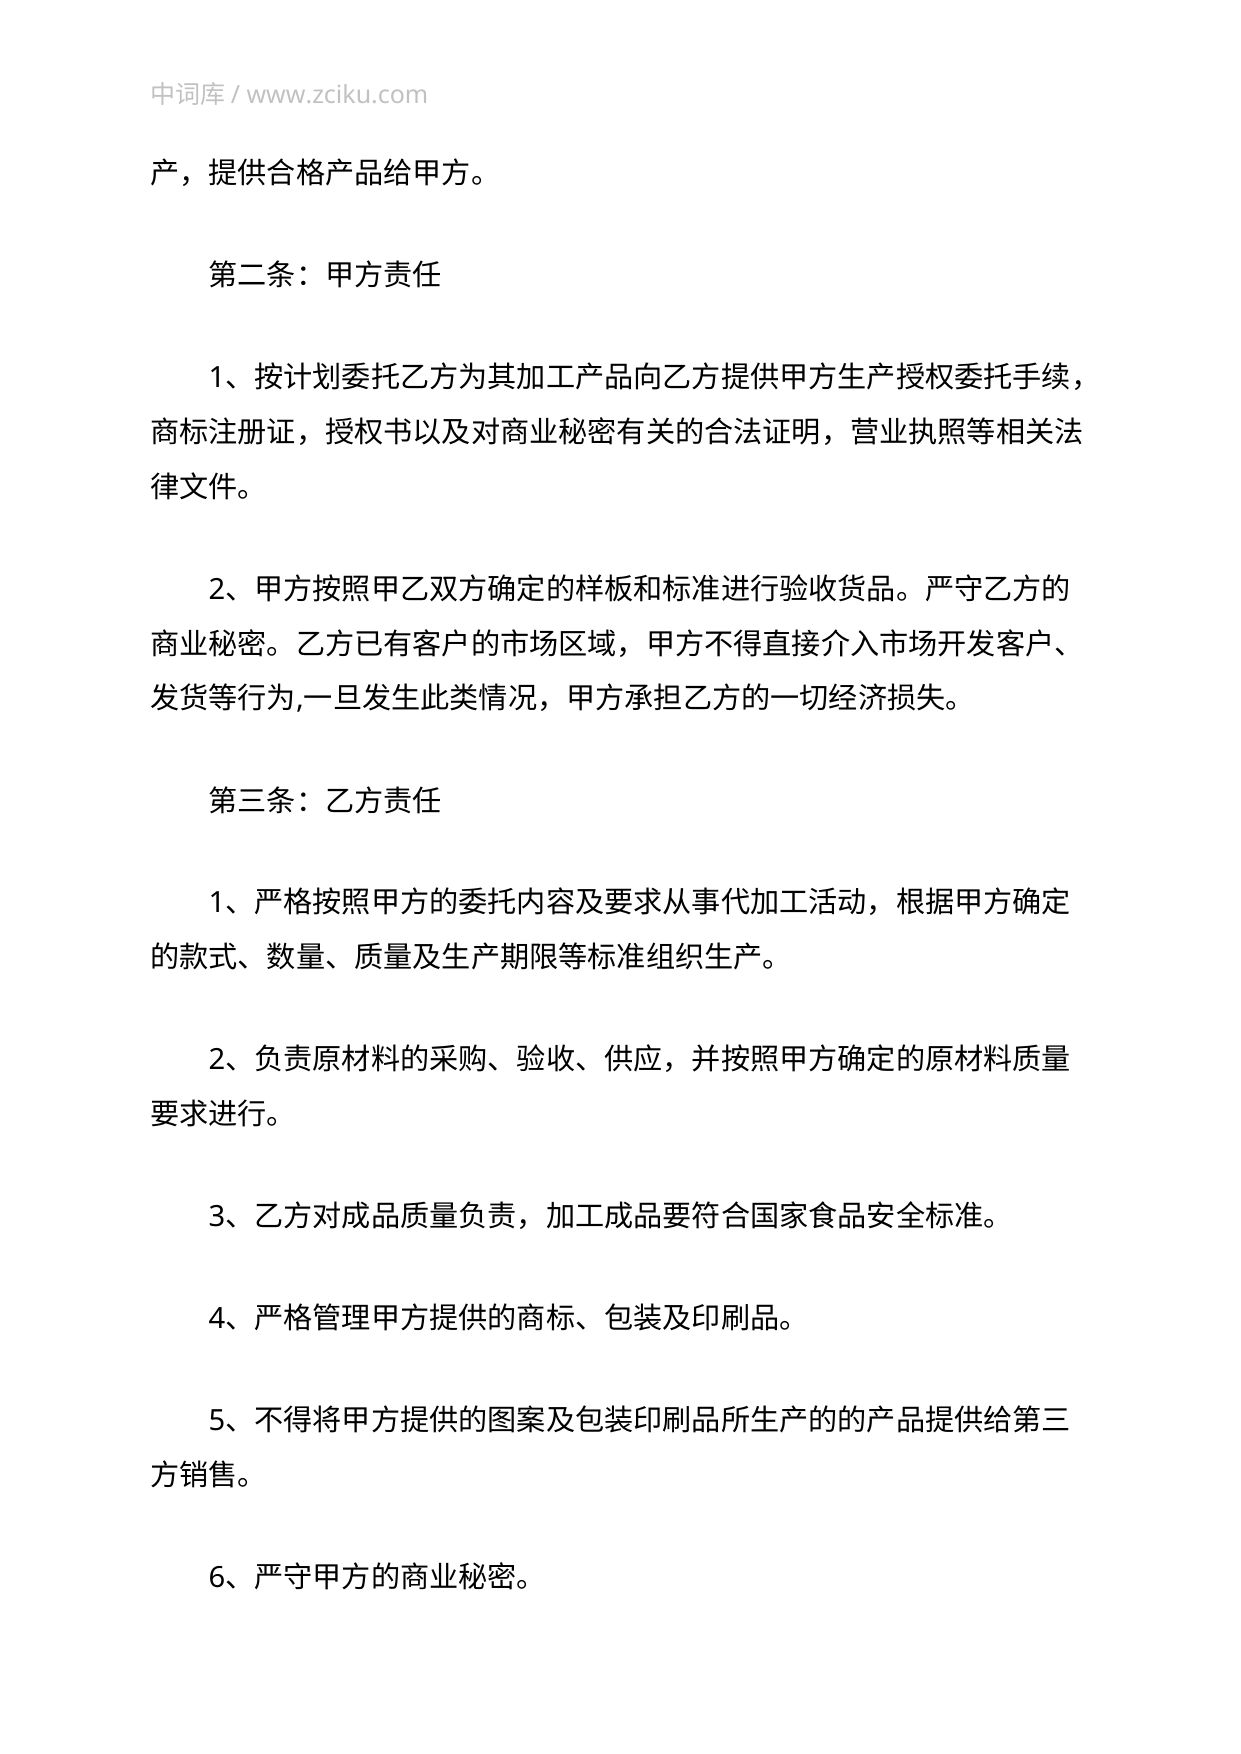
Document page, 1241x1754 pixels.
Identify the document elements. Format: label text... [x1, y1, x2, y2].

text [150, 150, 1090, 192]
text 3、乙方对成品质量负责，加工成品要符合国家食品安全标准。 [150, 1192, 1090, 1235]
text 5、不得将甲方提供的图案及包装印刷品所生产的的产品提供给第三方销售。 [150, 1396, 1090, 1494]
text 1、按计划委托乙方为其加工产品向乙方提供甲方生产授权委托手续，商标注册证，授权书以及对商业秘密有关的合法证明，营业执照等相关法律文件。 [150, 353, 1090, 506]
text 2、负责原材料的采购、验收、供应，并按照甲方确定的原材料质量要求进行。 [150, 1036, 1090, 1133]
text 6、严守甲方的商业秘密。 [150, 1553, 1090, 1596]
text 第三条：乙方责任 [150, 777, 1090, 819]
text 4、严格管理甲方提供的商标、包装及印刷品。 [150, 1294, 1090, 1337]
text 第二条：甲方责任 [150, 252, 1090, 294]
text 1、严格按照甲方的委托内容及要求从事代加工活动，根据甲方确定的款式、数量、质量及生产期限等标准组织生产。 [150, 879, 1090, 976]
text 2、甲方按照甲乙双方确定的样板和标准进行验收货品。严守乙方的商业秘密。乙方已有客户的市场区域，甲方不得直接介入市场开发客户、发货等行为,一旦发生此类情况，甲方承担乙方的一切经济损失。 [150, 565, 1090, 717]
